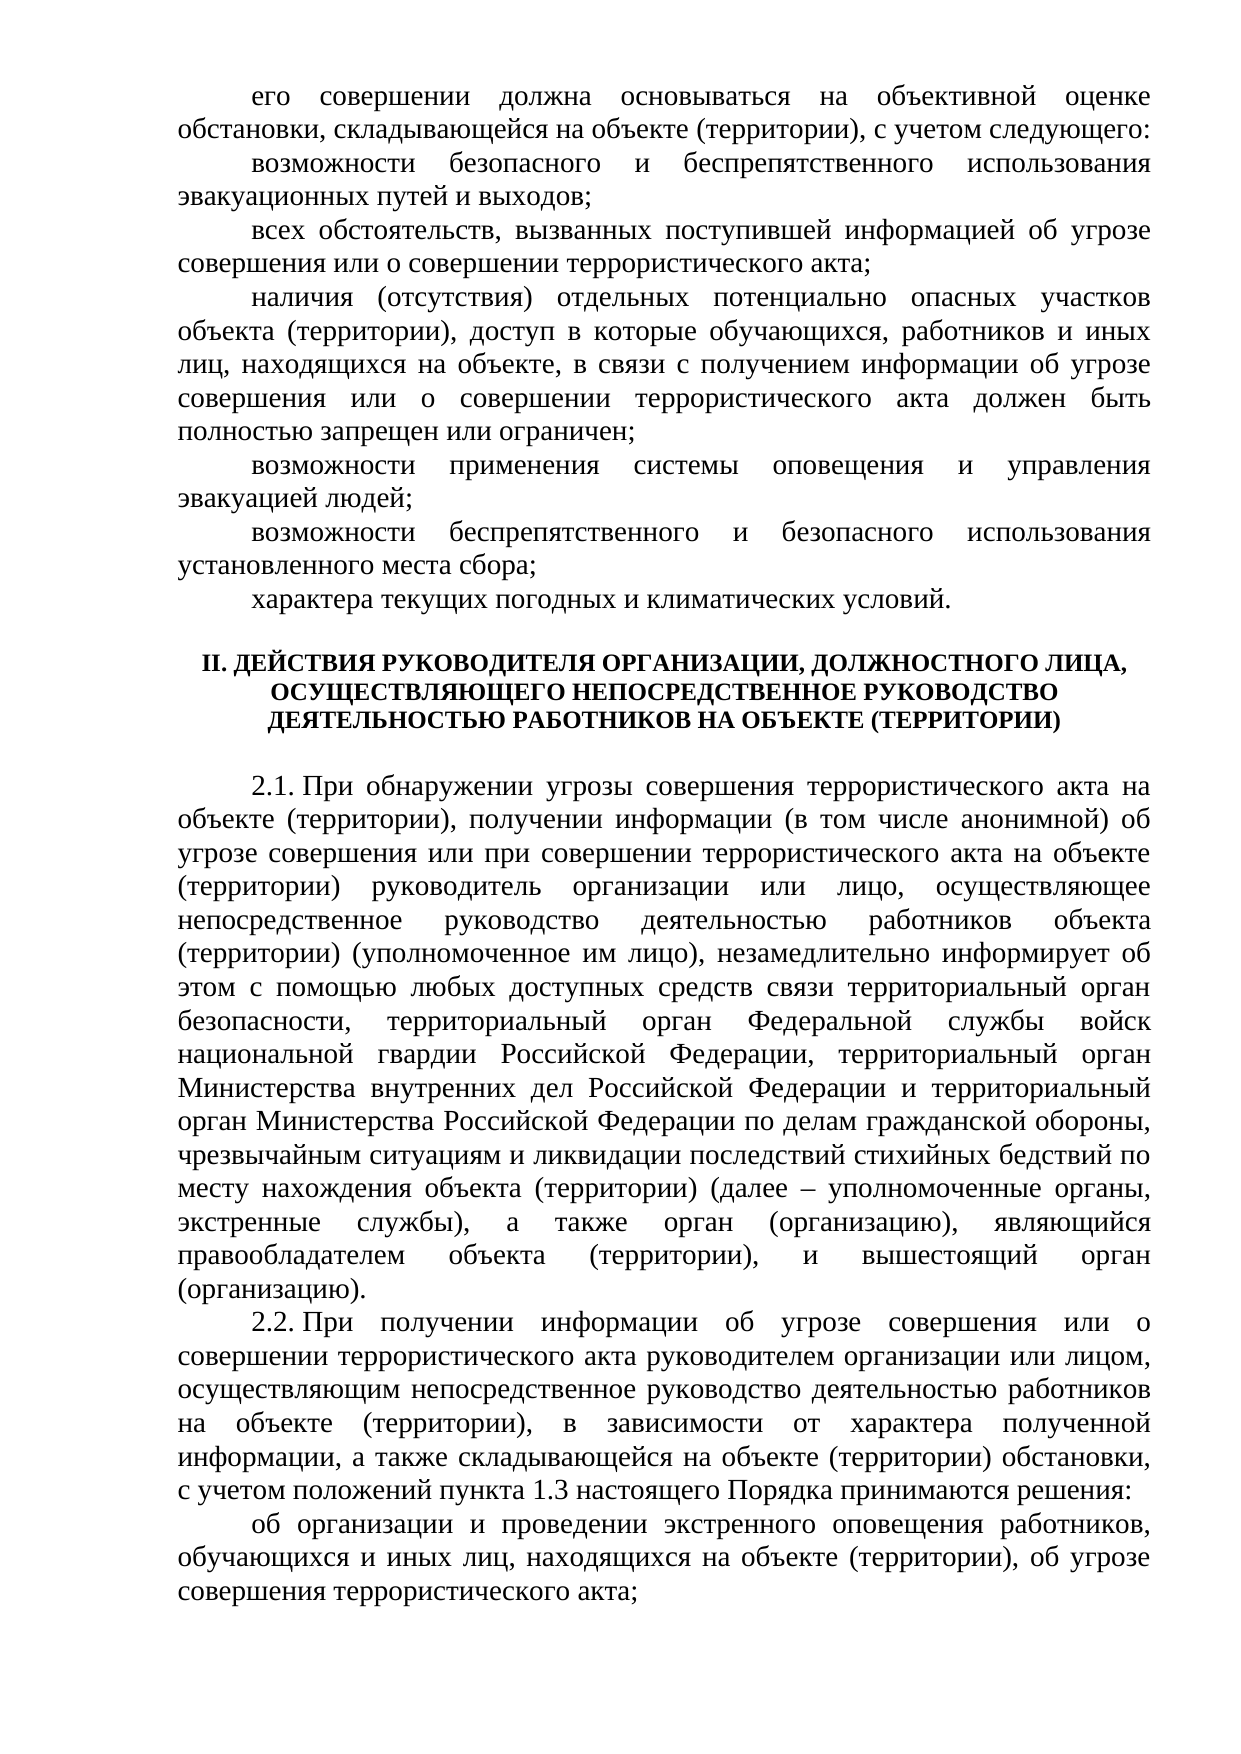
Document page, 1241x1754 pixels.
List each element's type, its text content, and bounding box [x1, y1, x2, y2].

text II. ДЕЙСТВИЯ РУКОВОДИТЕЛЯ ОРГАНИЗАЦИИ, ДОЛЖНОСТНОГО ЛИЦА, ОСУЩЕСТВЛЯЮЩЕГО НЕПОСРЕДСТВЕННОЕ РУКОВОДСТВО ДЕЯТЕЛЬНОСТЬЮ РАБОТНИКОВ НА ОБЪЕКТЕ (ТЕРРИТОРИИ) [177, 648, 1152, 734]
text возможности применения системы оповещения и управления эвакуацией людей; [177, 447, 1152, 514]
text наличия (отсутствия) отдельных потенциально опасных участков объекта (территории), доступ в которые обучающихся, работников и иных лиц, находящихся на объекте, в связи с получением информации об угрозе совершения или о совершении террористического акта должен быть полностью запрещен или ограничен; [177, 279, 1152, 447]
text 2.2. При получении информации об угрозе совершения или о совершении террористического акта руководителем организации или лицом, осуществляющим непосредственное руководство деятельностью работников на объекте (территории), в зависимости от характера полученной информации, а также складывающейся на объекте (территории) обстановки, с учетом положений пункта 1.3 настоящего Порядка принимаются решения: [177, 1304, 1152, 1506]
text характера текущих погодных и климатических условий. [177, 581, 1152, 614]
text 2.1. При обнаружении угрозы совершения террористического акта на объекте (территории), получении информации (в том числе анонимной) об угрозе совершения или при совершении террористического акта на объекте (территории) руководитель организации или лицо, осуществляющее непосредственное руководство деятельностью работников объекта (территории) (уполномоченное им лицо), незамедлительно информирует об этом с помощью любых доступных средств связи территориальный орган безопасности, территориальный орган Федеральной службы войск национальной гвардии Российской Федерации, территориальный орган Министерства внутренних дел Российской Федерации и территориальный орган Министерства Российской Федерации по делам гражданской обороны, чрезвычайным ситуациям и ликвидации последствий стихийных бедствий по месту нахождения объекта (территории) (далее – уполномоченные органы, экстренные службы), а также орган (организацию), являющийся правообладателем объекта (территории), и вышестоящий орган (организацию). [177, 768, 1152, 1304]
text его совершении должна основываться на объективной оценке обстановки, складывающейся на объекте (территории), с учетом следующего: [177, 78, 1152, 145]
text об организации и проведении экстренного оповещения работников, обучающихся и иных лиц, находящихся на объекте (территории), об угрозе совершения террористического акта; [177, 1506, 1152, 1606]
text возможности безопасного и беспрепятственного использования эвакуационных путей и выходов; [177, 145, 1152, 212]
text возможности беспрепятственного и безопасного использования установленного места сбора; [177, 514, 1152, 581]
text всех обстоятельств, вызванных поступившей информацией об угрозе совершения или о совершении террористического акта; [177, 212, 1152, 279]
